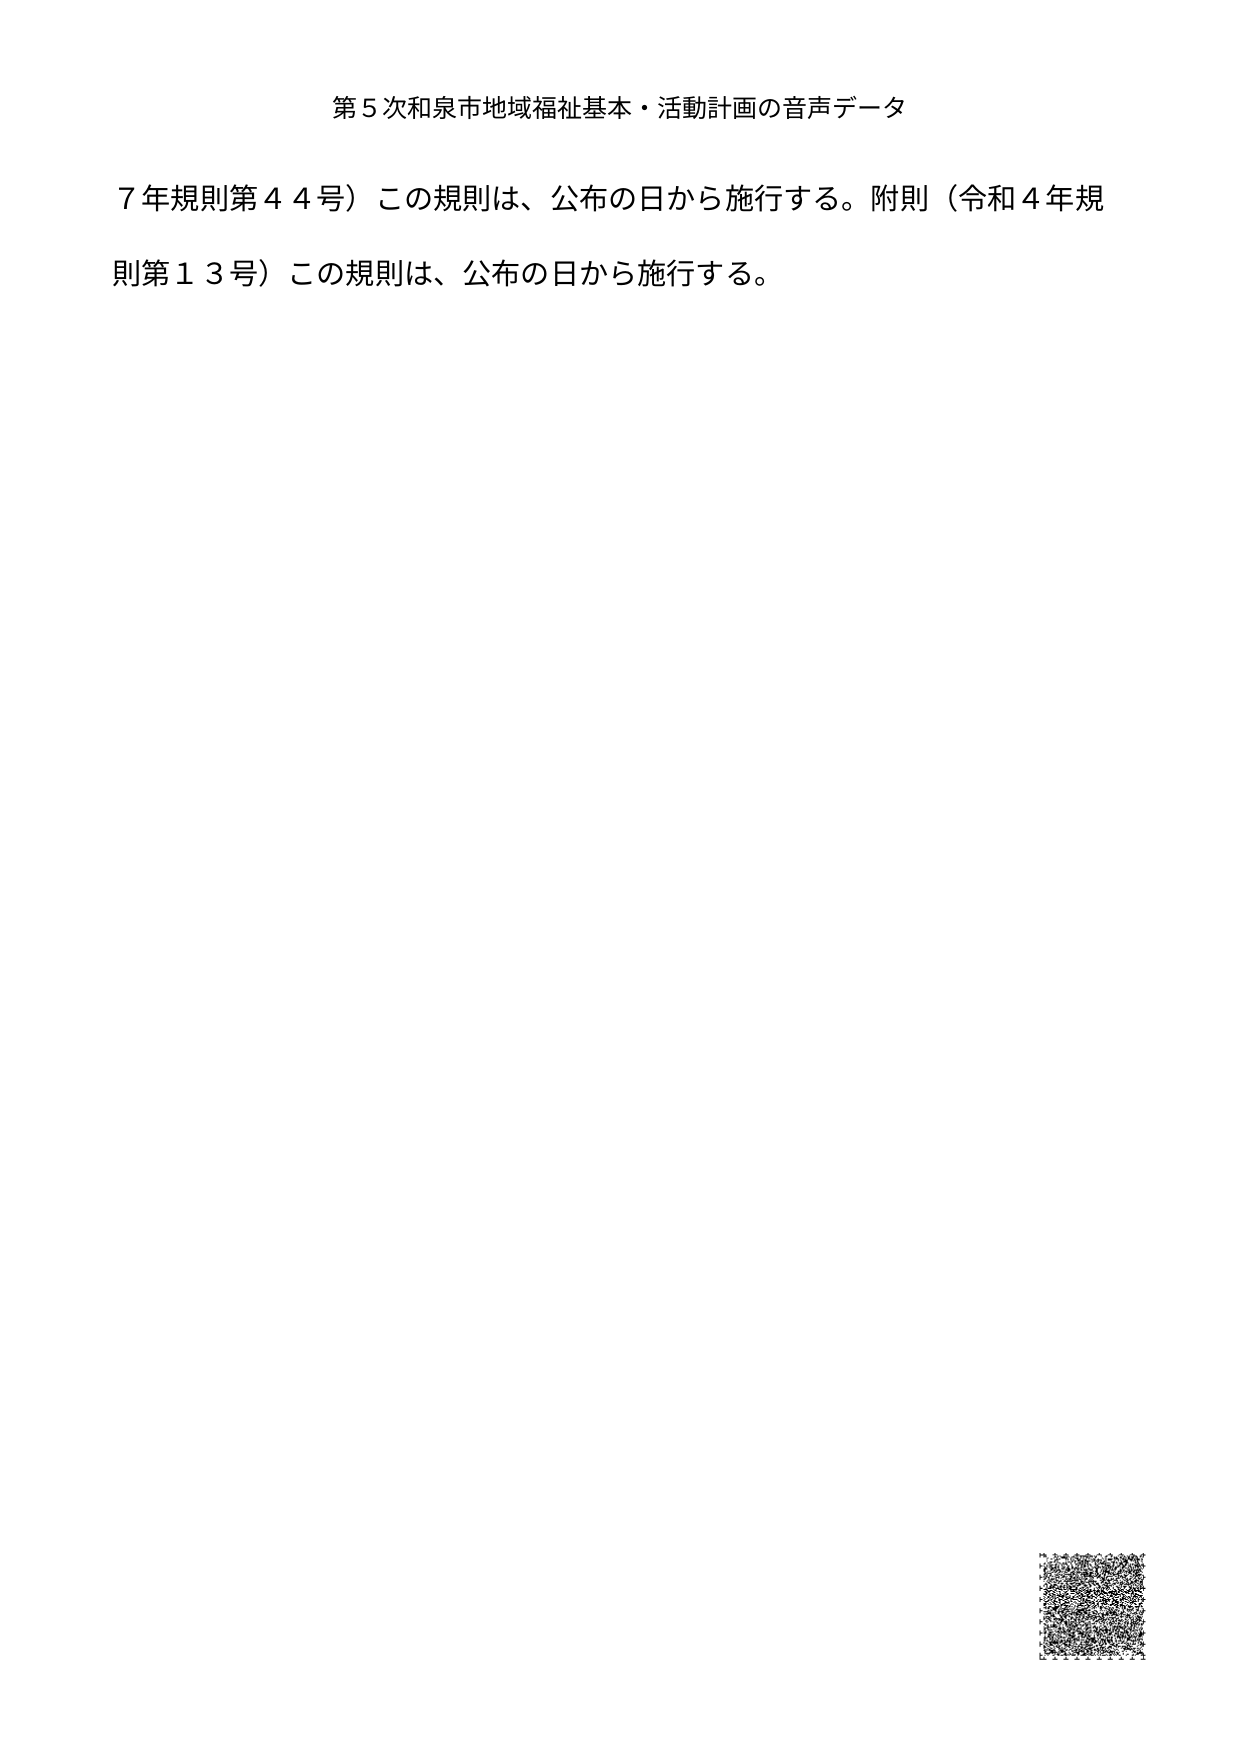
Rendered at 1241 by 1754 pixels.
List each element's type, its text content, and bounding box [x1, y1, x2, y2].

picture [1039, 1553, 1146, 1660]
